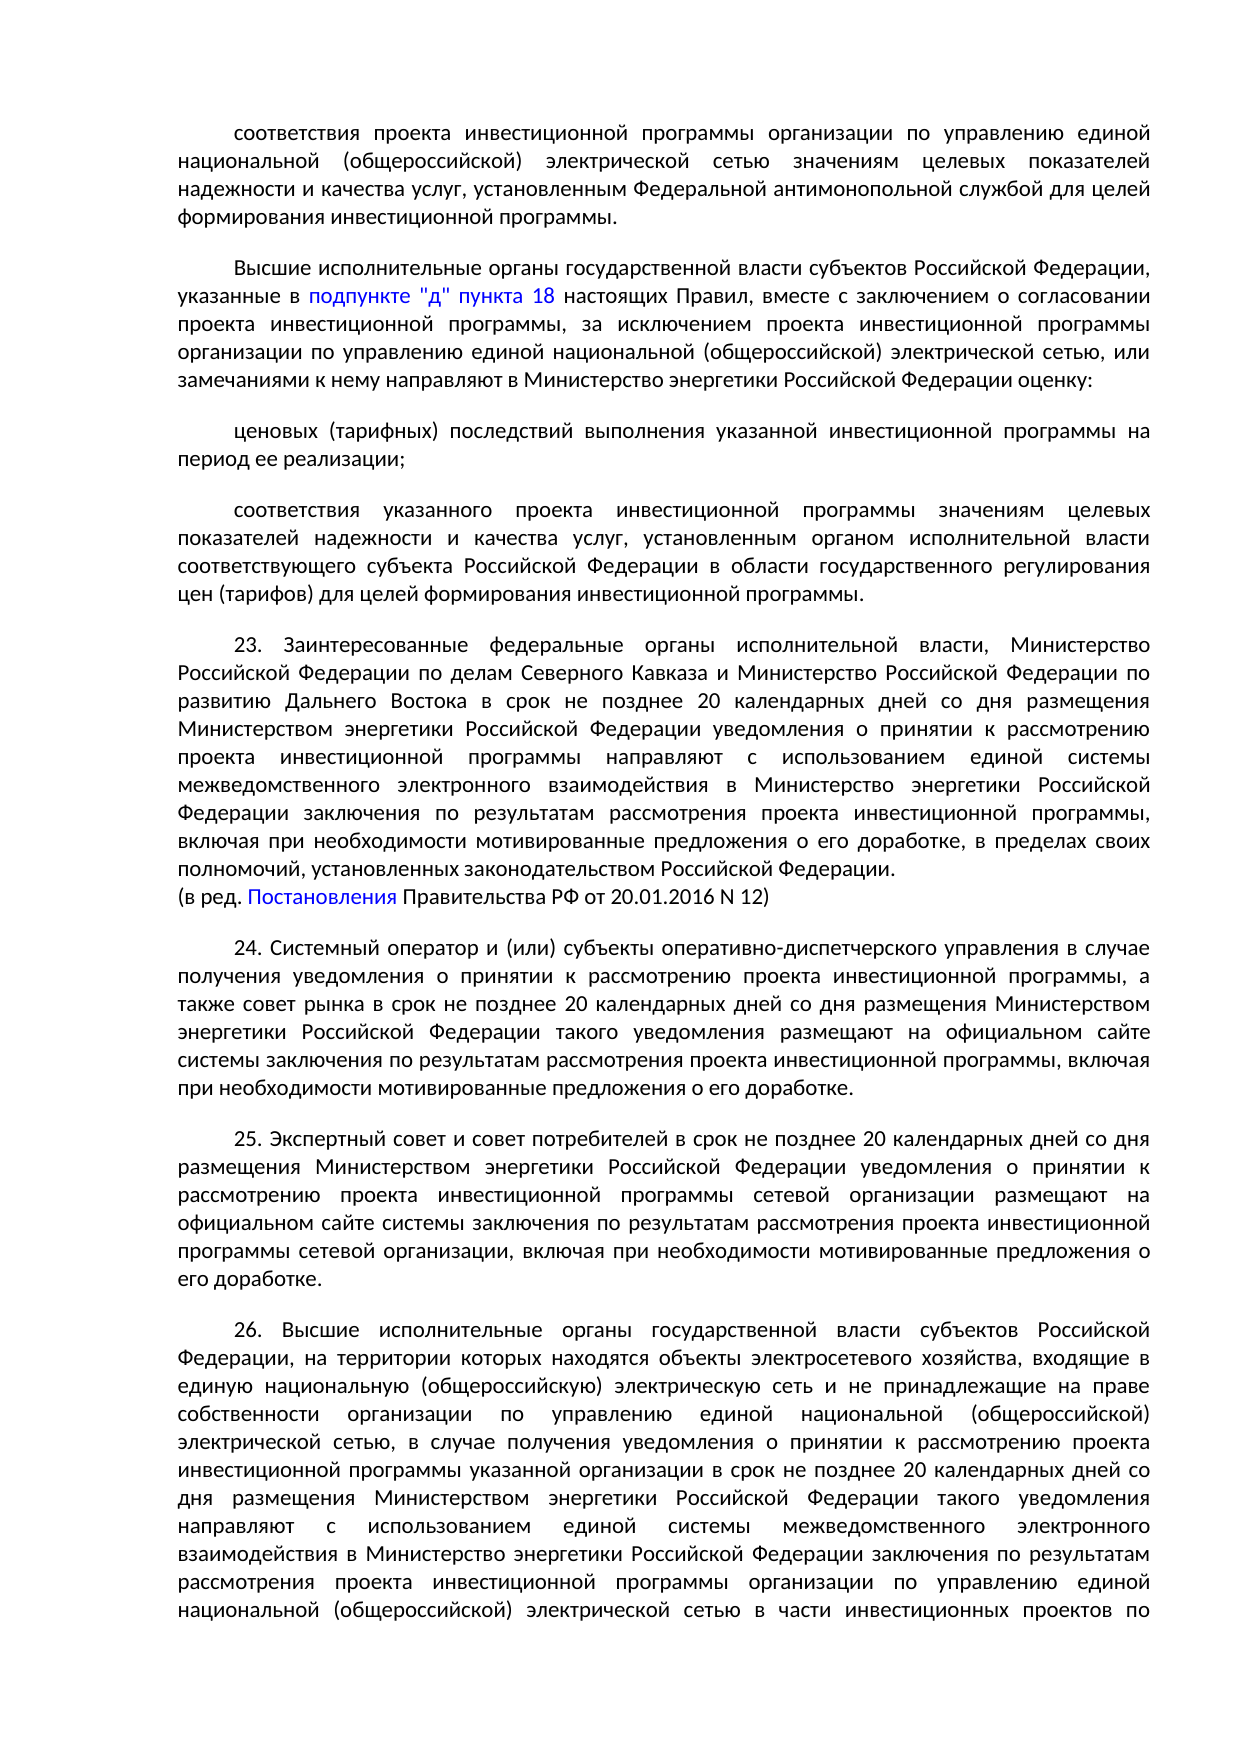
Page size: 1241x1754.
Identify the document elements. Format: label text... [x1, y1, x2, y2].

text (в ред. Постановления Правительства РФ от 20.01.2016 N 12) [177, 882, 1152, 910]
text соответствия указанного проекта инвестиционной программы значениям целевых показателей надежности и качества услуг, установленным органом исполнительной власти соответствующего субъекта Российской Федерации в области государственного регулирования цен (тарифов) для целей формирования инвестиционной программы. [177, 495, 1152, 607]
text соответствия проекта инвестиционной программы организации по управлению единой национальной (общероссийской) электрической сетью значениям целевых показателей надежности и качества услуг, установленным Федеральной антимонопольной службой для целей формирования инвестиционной программы. [177, 118, 1152, 230]
text 24. Системный оператор и (или) субъекты оперативно-диспетчерского управления в случае получения уведомления о принятии к рассмотрению проекта инвестиционной программы, а также совет рынка в срок не позднее 20 календарных дней со дня размещения Министерством энергетики Российской Федерации такого уведомления размещают на официальном сайте системы заключения по результатам рассмотрения проекта инвестиционной программы, включая при необходимости мотивированные предложения о его доработке. [177, 933, 1152, 1101]
text Высшие исполнительные органы государственной власти субъектов Российской Федерации, указанные в подпункте "д" пункта 18 настоящих Правил, вместе с заключением о согласовании проекта инвестиционной программы, за исключением проекта инвестиционной программы организации по управлению единой национальной (общероссийской) электрической сетью, или замечаниями к нему направляют в Министерство энергетики Российской Федерации оценку: [177, 253, 1152, 393]
text 23. Заинтересованные федеральные органы исполнительной власти, Министерство Российской Федерации по делам Северного Кавказа и Министерство Российской Федерации по развитию Дальнего Востока в срок не позднее 20 календарных дней со дня размещения Министерством энергетики Российской Федерации уведомления о принятии к рассмотрению проекта инвестиционной программы направляют с использованием единой системы межведомственного электронного взаимодействия в Министерство энергетики Российской Федерации заключения по результатам рассмотрения проекта инвестиционной программы, включая при необходимости мотивированные предложения о его доработке, в пределах своих полномочий, установленных законодательством Российской Федерации. [177, 630, 1152, 882]
text ценовых (тарифных) последствий выполнения указанной инвестиционной программы на период ее реализации; [177, 416, 1152, 472]
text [177, 1315, 1152, 1623]
text 25. Экспертный совет и совет потребителей в срок не позднее 20 календарных дней со дня размещения Министерством энергетики Российской Федерации уведомления о принятии к рассмотрению проекта инвестиционной программы сетевой организации размещают на официальном сайте системы заключения по результатам рассмотрения проекта инвестиционной программы сетевой организации, включая при необходимости мотивированные предложения о его доработке. [177, 1124, 1152, 1292]
